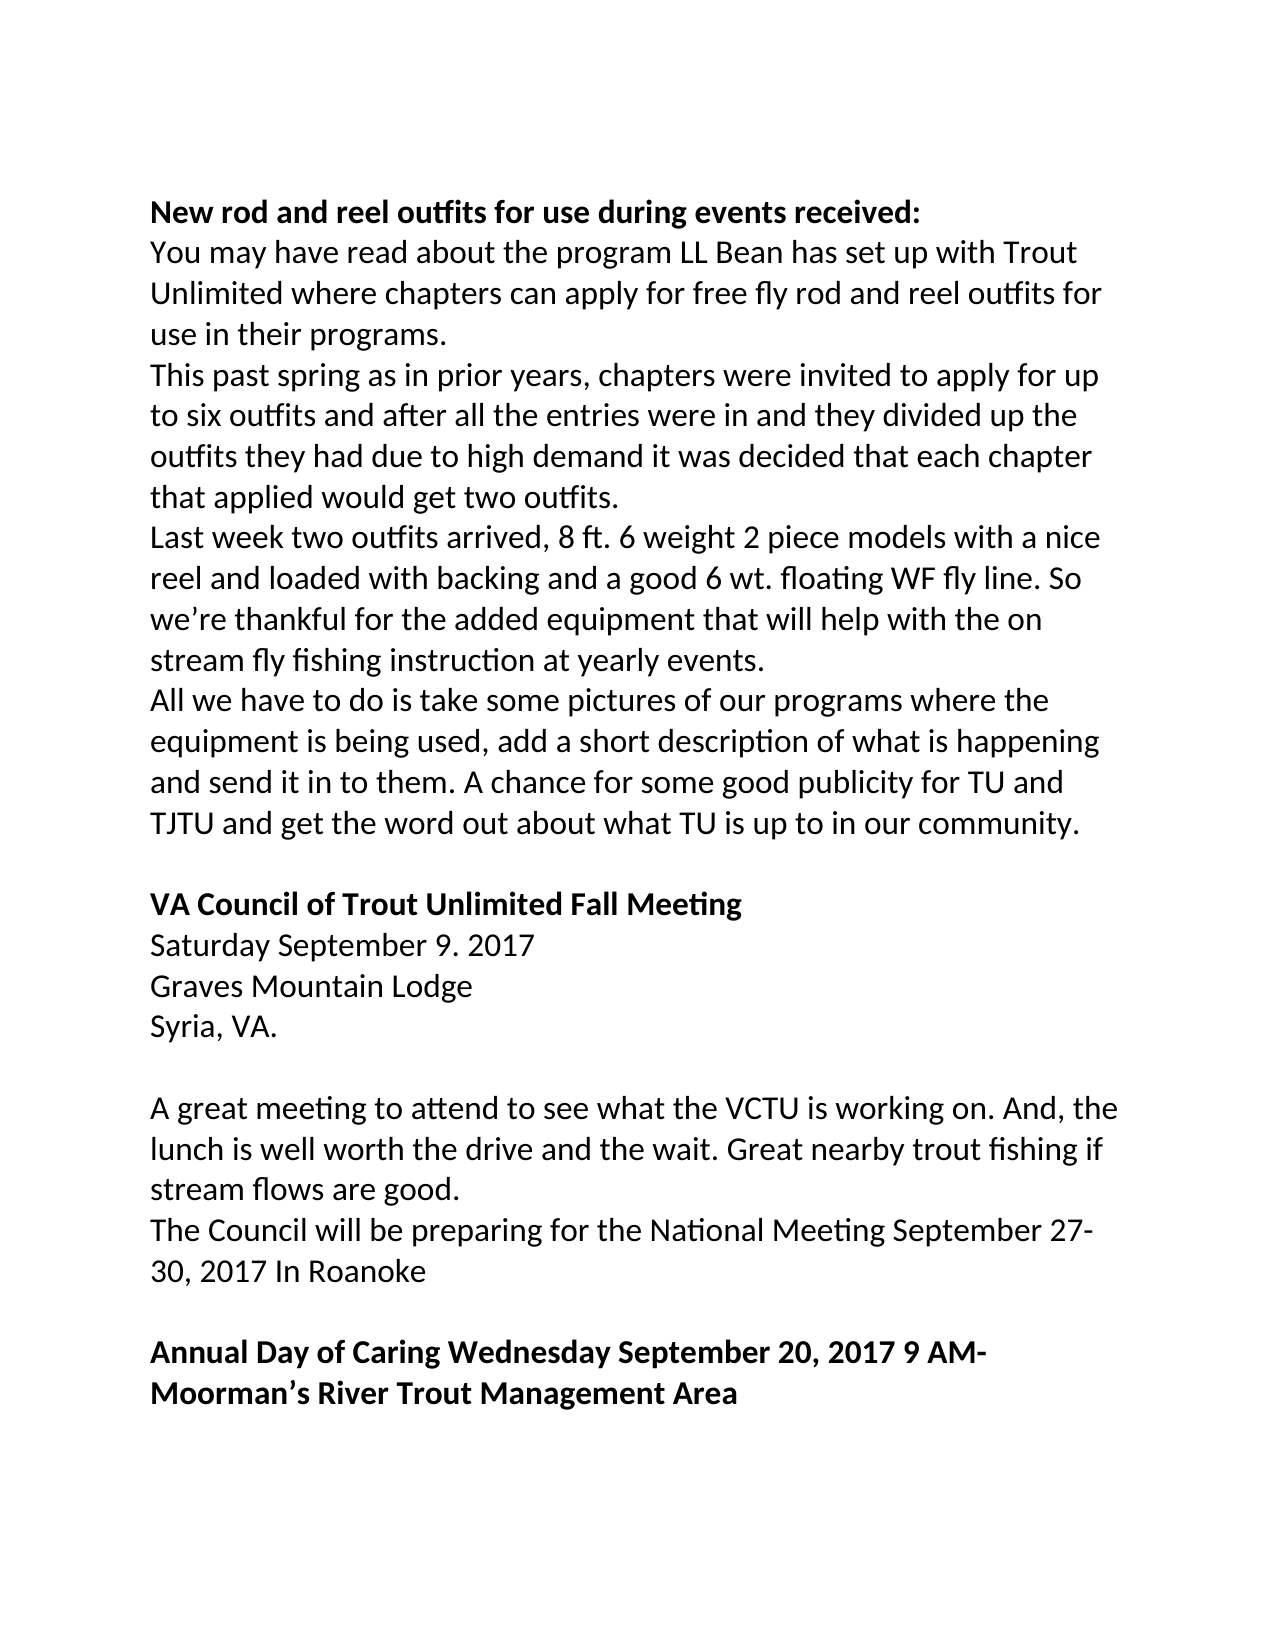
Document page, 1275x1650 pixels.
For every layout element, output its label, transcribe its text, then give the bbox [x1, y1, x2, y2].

text Graves Mountain Lodge [150, 964, 1125, 1005]
text Annual Day of Caring Wednesday September 20, 2017 9 AM- Moorman’s River Trout Management Area [150, 1331, 1125, 1413]
text All we have to do is take some pictures of our programs where the equipment is being used, add a short description of what is happening and send it in to them. A chance for some good publicity for TU and TJTU and get the word out about what TU is up to in our community. [150, 679, 1125, 842]
text This past spring as in prior years, chapters were invited to apply for up to six outfits and after all the entries were in and they divided up the outfits they had due to high demand it was decided that each chapter that applied would get two outfits. [150, 354, 1125, 517]
text Saturday September 9. 2017 [150, 924, 1125, 964]
text VA Council of Trout Unlimited Fall Meeting [150, 883, 1125, 924]
text Syria, VA. [150, 1005, 1125, 1046]
text New rod and reel outfits for use during events received: [150, 191, 1125, 231]
text Last week two outfits arrived, 8 ft. 6 weight 2 piece models with a nice reel and loaded with backing and a good 6 wt. floating WF fly line. So we’re thankful for the added equipment that will help with the on stream fly fishing instruction at yearly events. [150, 517, 1125, 679]
text You may have read about the program LL Bean has set up with Trout Unlimited where chapters can apply for free fly rod and reel outfits for use in their programs. [150, 231, 1125, 354]
text The Council will be preparing for the National Meeting September 27- 30, 2017 In Roanoke [150, 1209, 1125, 1290]
text A great meeting to attend to see what the VCTU is working on. And, the lunch is well worth the drive and the wait. Great nearby trout fishing if stream flows are good. [150, 1087, 1125, 1209]
